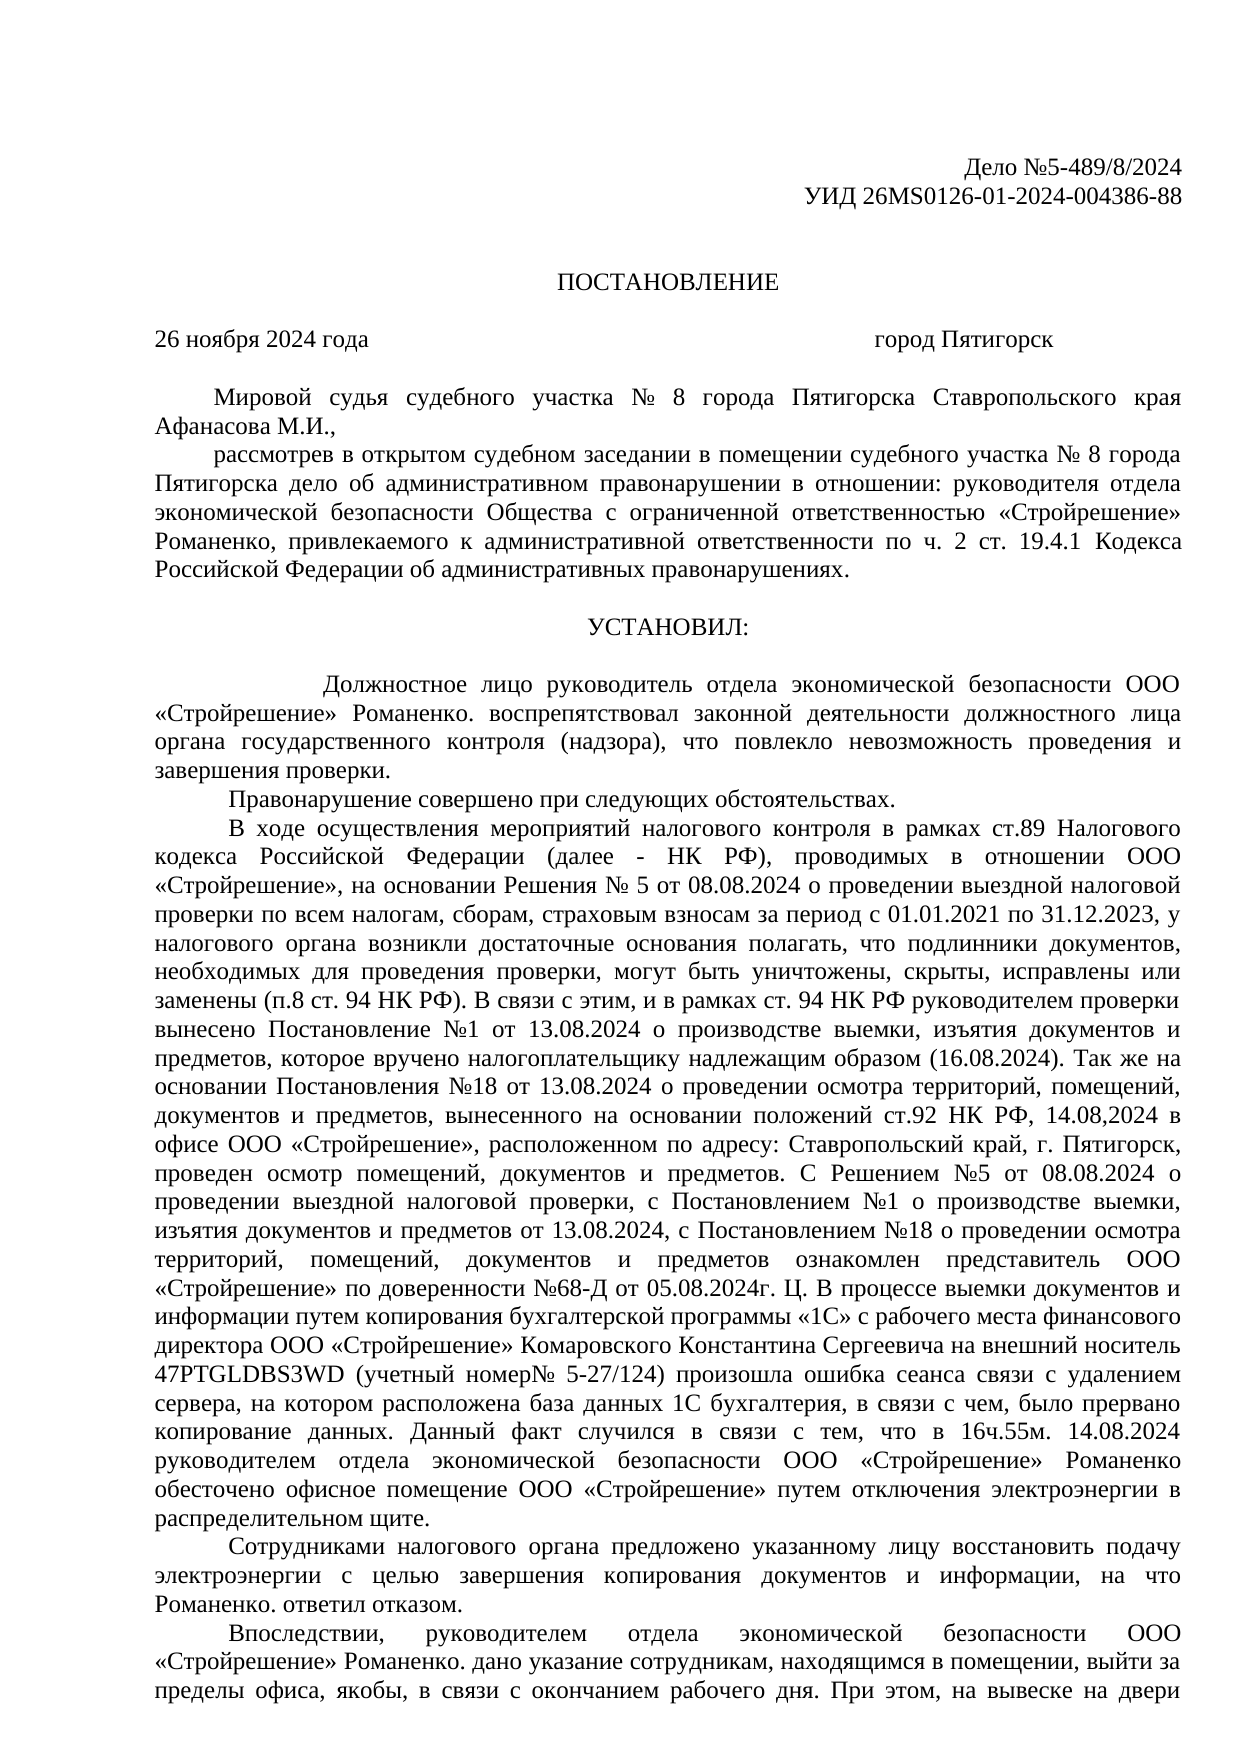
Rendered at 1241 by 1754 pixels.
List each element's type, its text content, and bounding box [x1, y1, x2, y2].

text Должностное лицо руководитель отдела экономической безопасности ООО «Стройрешение» Романенко. воспрепятствовал законной деятельности должностного лица органа государственного контроля (надзора), что повлекло невозможность проведения и завершения проверки. [154, 669, 1182, 784]
text Дело №5-489/8/2024 [154, 152, 1182, 181]
text В ходе осуществления мероприятий налогового контроля в рамках ст.89 Налогового кодекса Российской Федерации (далее - НК РФ), проводимых в отношении ООО «Стройрешение», на основании Решения № 5 от 08.08.2024 о проведении выездной налоговой проверки по всем налогам, сборам, страховым взносам за период с 01.01.2021 по 31.12.2023, у налогового органа возникли достаточные основания полагать, что подлинники документов, необходимых для проведения проверки, могут быть уничтожены, скрыты, исправлены или заменены (п.8 ст. 94 НК РФ). В связи с этим, и в рамках ст. 94 НК РФ руководителем проверки вынесено Постановление №1 от 13.08.2024 о производстве выемки, изъятия документов и предметов, которое вручено налогоплательщику надлежащим образом (16.08.2024). Так же на основании Постановления №18 от 13.08.2024 о проведении осмотра территорий, помещений, документов и предметов, вынесенного на основании положений ст.92 НК РФ, 14.08,2024 в офисе ООО «Стройрешение», расположенном по адресу: Ставропольский край, г. Пятигорск, проведен осмотр помещений, документов и предметов. С Решением №5 от 08.08.2024 о проведении выездной налоговой проверки, с Постановлением №1 о производстве выемки, изъятия документов и предметов от 13.08.2024, с Постановлением №18 о проведении осмотра территорий, помещений, документов и предметов ознакомлен представитель ООО «Стройрешение» по доверенности №68-Д от 05.08.2024г. Ц. В процессе выемки документов и информации путем копирования бухгалтерской программы «1C» с рабочего места финансового директора ООО «Стройрешение» Комаровского Константина Сергеевича на внешний носитель 47PTGLDBS3WD (учетный номер№ 5-27/124) произошла ошибка сеанса связи с удалением сервера, на котором расположена база данных 1C бухгалтерия, в связи с чем, было прервано копирование данных. Данный факт случился в связи с тем, что в 16ч.55м. 14.08.2024 руководителем отдела экономической безопасности ООО «Стройрешение» Романенко обесточено офисное помещение ООО «Стройрешение» путем отключения электроэнергии в распределительном щите. [154, 813, 1182, 1531]
text ПОСТАНОВЛЕНИЕ [154, 267, 1182, 296]
text рассмотрев в открытом судебном заседании в помещении судебного участка № 8 города Пятигорска дело об административном правонарушении в отношении: руководителя отдела экономической безопасности Общества с ограниченной ответственностью «Стройрешение» Романенко, привлекаемого к административной ответственности по ч. 2 ст. 19.4.1 Кодекса Российской Федерации об административных правонарушениях. [154, 439, 1182, 583]
text УИД 26MS0126-01-2024-004386-88 [154, 181, 1182, 209]
text УСТАНОВИЛ: [154, 612, 1182, 641]
text Мировой судья судебного участка № 8 города Пятигорска Ставропольского края Афанасова М.И., [154, 382, 1182, 439]
text Правонарушение совершено при следующих обстоятельствах. [154, 784, 1182, 813]
text Сотрудниками налогового органа предложено указанному лицу восстановить подачу электроэнергии с целью завершения копирования документов и информации, на что Романенко. ответил отказом. [154, 1531, 1182, 1618]
text 26 ноября 2024 года город Пятигорск [154, 324, 1182, 353]
